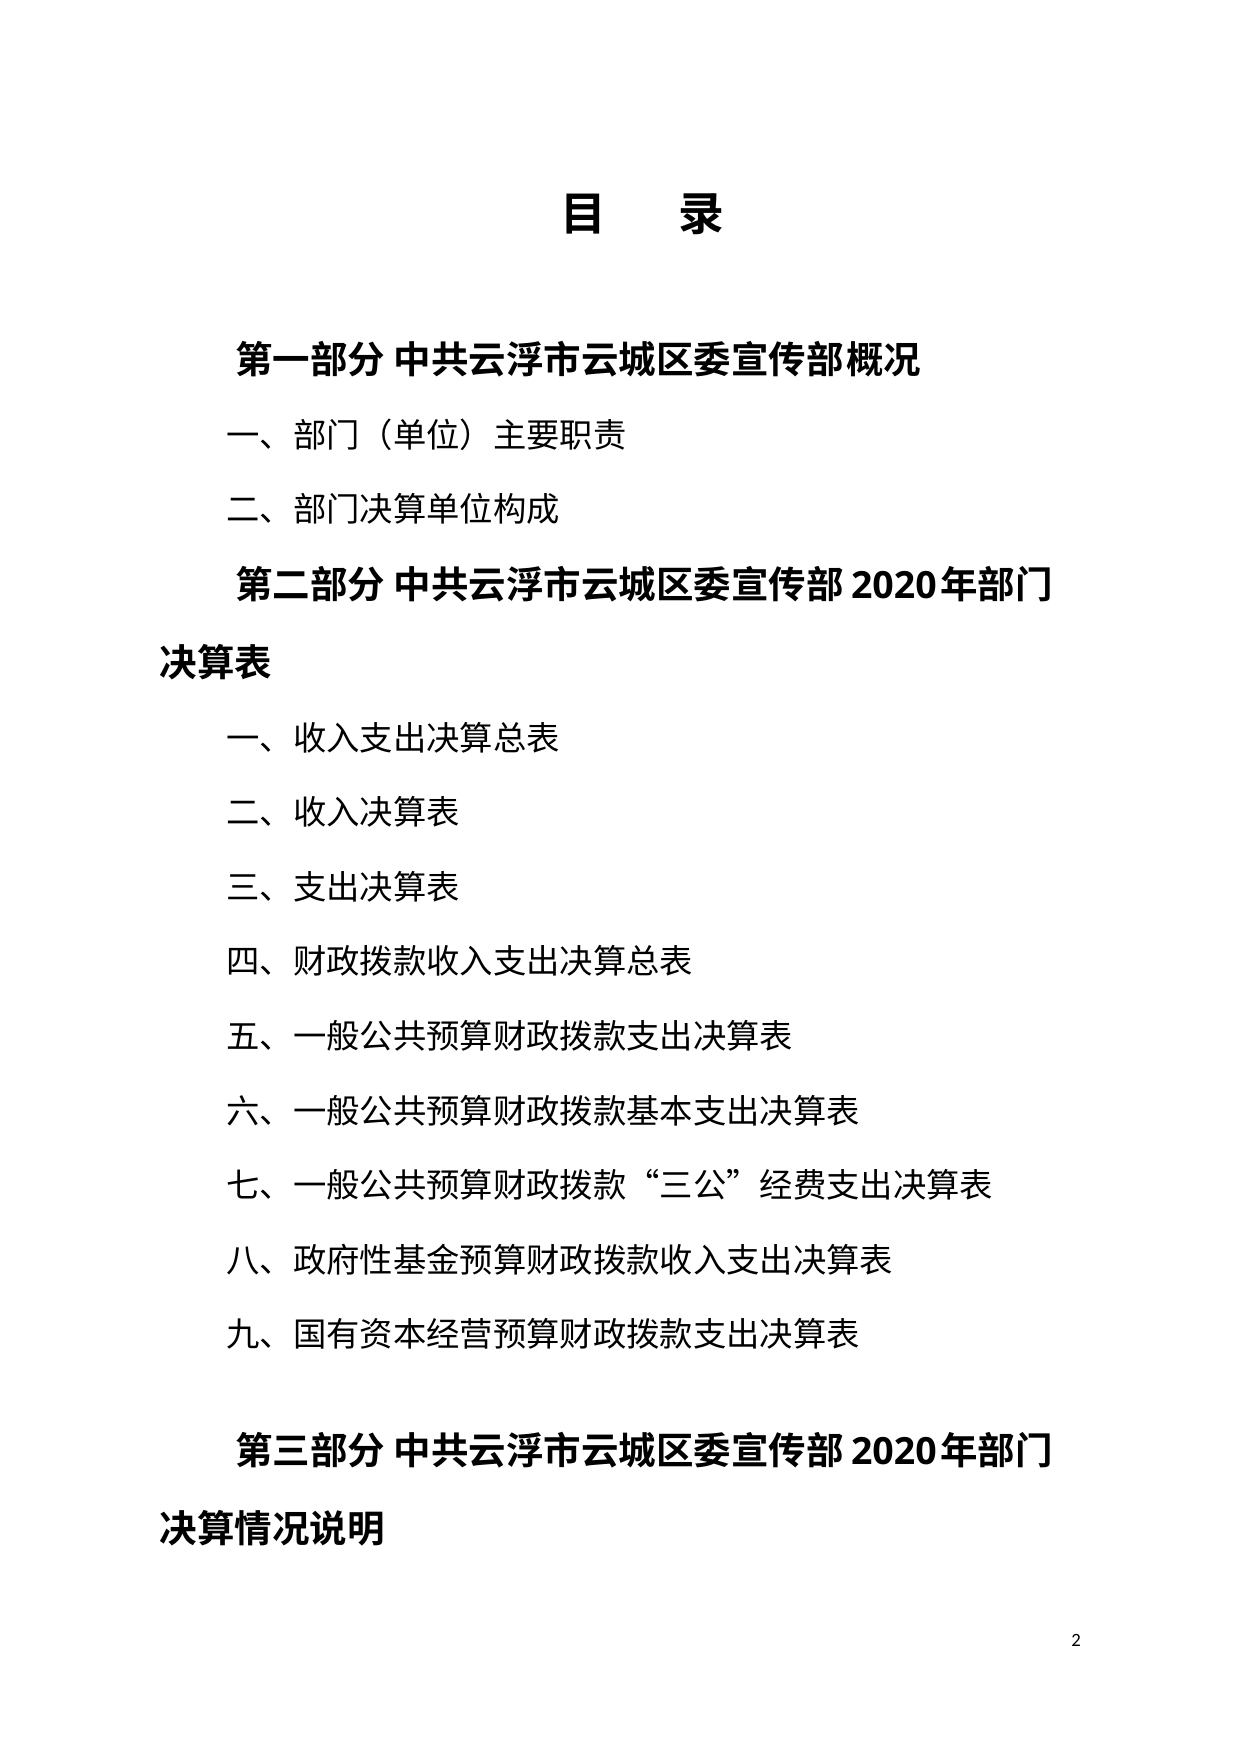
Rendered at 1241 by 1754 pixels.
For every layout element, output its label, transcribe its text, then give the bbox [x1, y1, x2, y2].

text 一、部门（单位）主要职责 [159, 400, 1081, 465]
text 五、一般公共预算财政拨款支出决算表 [159, 1002, 1081, 1067]
text 第一部分 中共云浮市云城区委宣传部 概况 [159, 324, 1081, 389]
text 第三部分 中共云浮市云城区委宣传部2020 年部门决算情况说明 [159, 1416, 1081, 1559]
text 第二部分 中共云浮市云城区委宣传部2020 年部门决算表 [159, 549, 1081, 692]
text 九、国有资本经营预算财政拨款支出决算表 [159, 1300, 1081, 1365]
text 七、一般公共预算财政拨款“三公”经费支出决算表 [159, 1151, 1081, 1216]
text 八、政府性基金预算财政拨款收入支出决算表 [159, 1225, 1081, 1290]
text 一、收入支出决算总表 [159, 703, 1081, 768]
text 二、收入决算表 [159, 778, 1081, 843]
text 二、部门决算单位构成 [159, 475, 1081, 540]
text 四、财政拨款收入支出决算总表 [159, 927, 1081, 992]
text 三、支出决算表 [159, 852, 1081, 917]
text 目 录 [203, 162, 1081, 259]
text 六、一般公共预算财政拨款基本支出决算表 [159, 1076, 1081, 1141]
